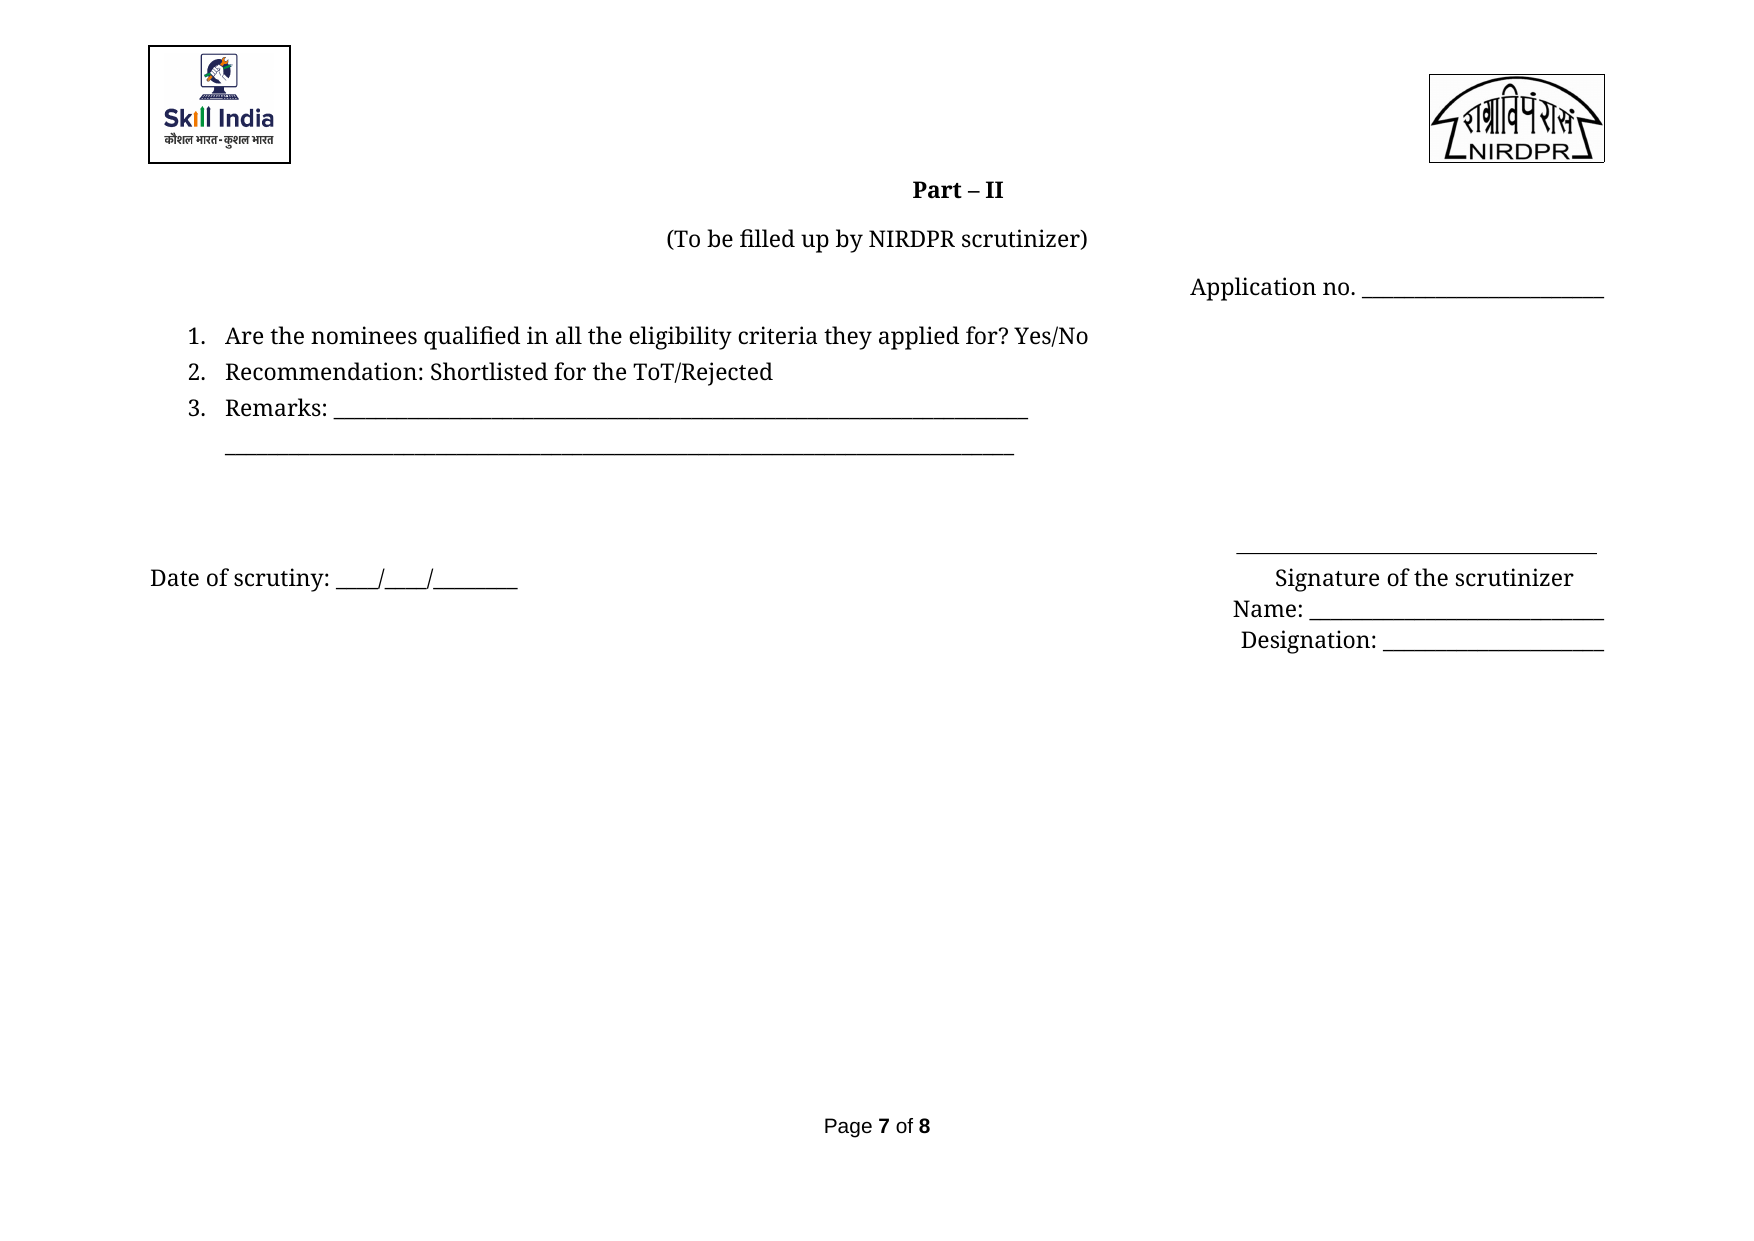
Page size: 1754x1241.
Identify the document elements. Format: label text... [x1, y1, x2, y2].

text Date of scrutiny: ____/____/________ Signature of the scrutinizer [150, 562, 1604, 593]
text Application no. _______________________ [150, 271, 1604, 303]
text Part – II [150, 174, 1604, 206]
picture [1430, 75, 1604, 162]
list ___________________________________________________________________________ [225, 428, 1604, 459]
text Name: ____________________________ [150, 593, 1604, 624]
list Are the nominees qualified in all the eligibility criteria they applied for? Yes/No [187, 320, 1604, 351]
picture [164, 53, 274, 149]
list Remarks: __________________________________________________________________ [187, 392, 1604, 423]
list Recommendation: Shortlisted for the ToT/Rejected [187, 356, 1604, 387]
text (To be filled up by NIRDPR scrutinizer) [150, 223, 1604, 254]
text Designation: _____________________ [150, 624, 1604, 656]
